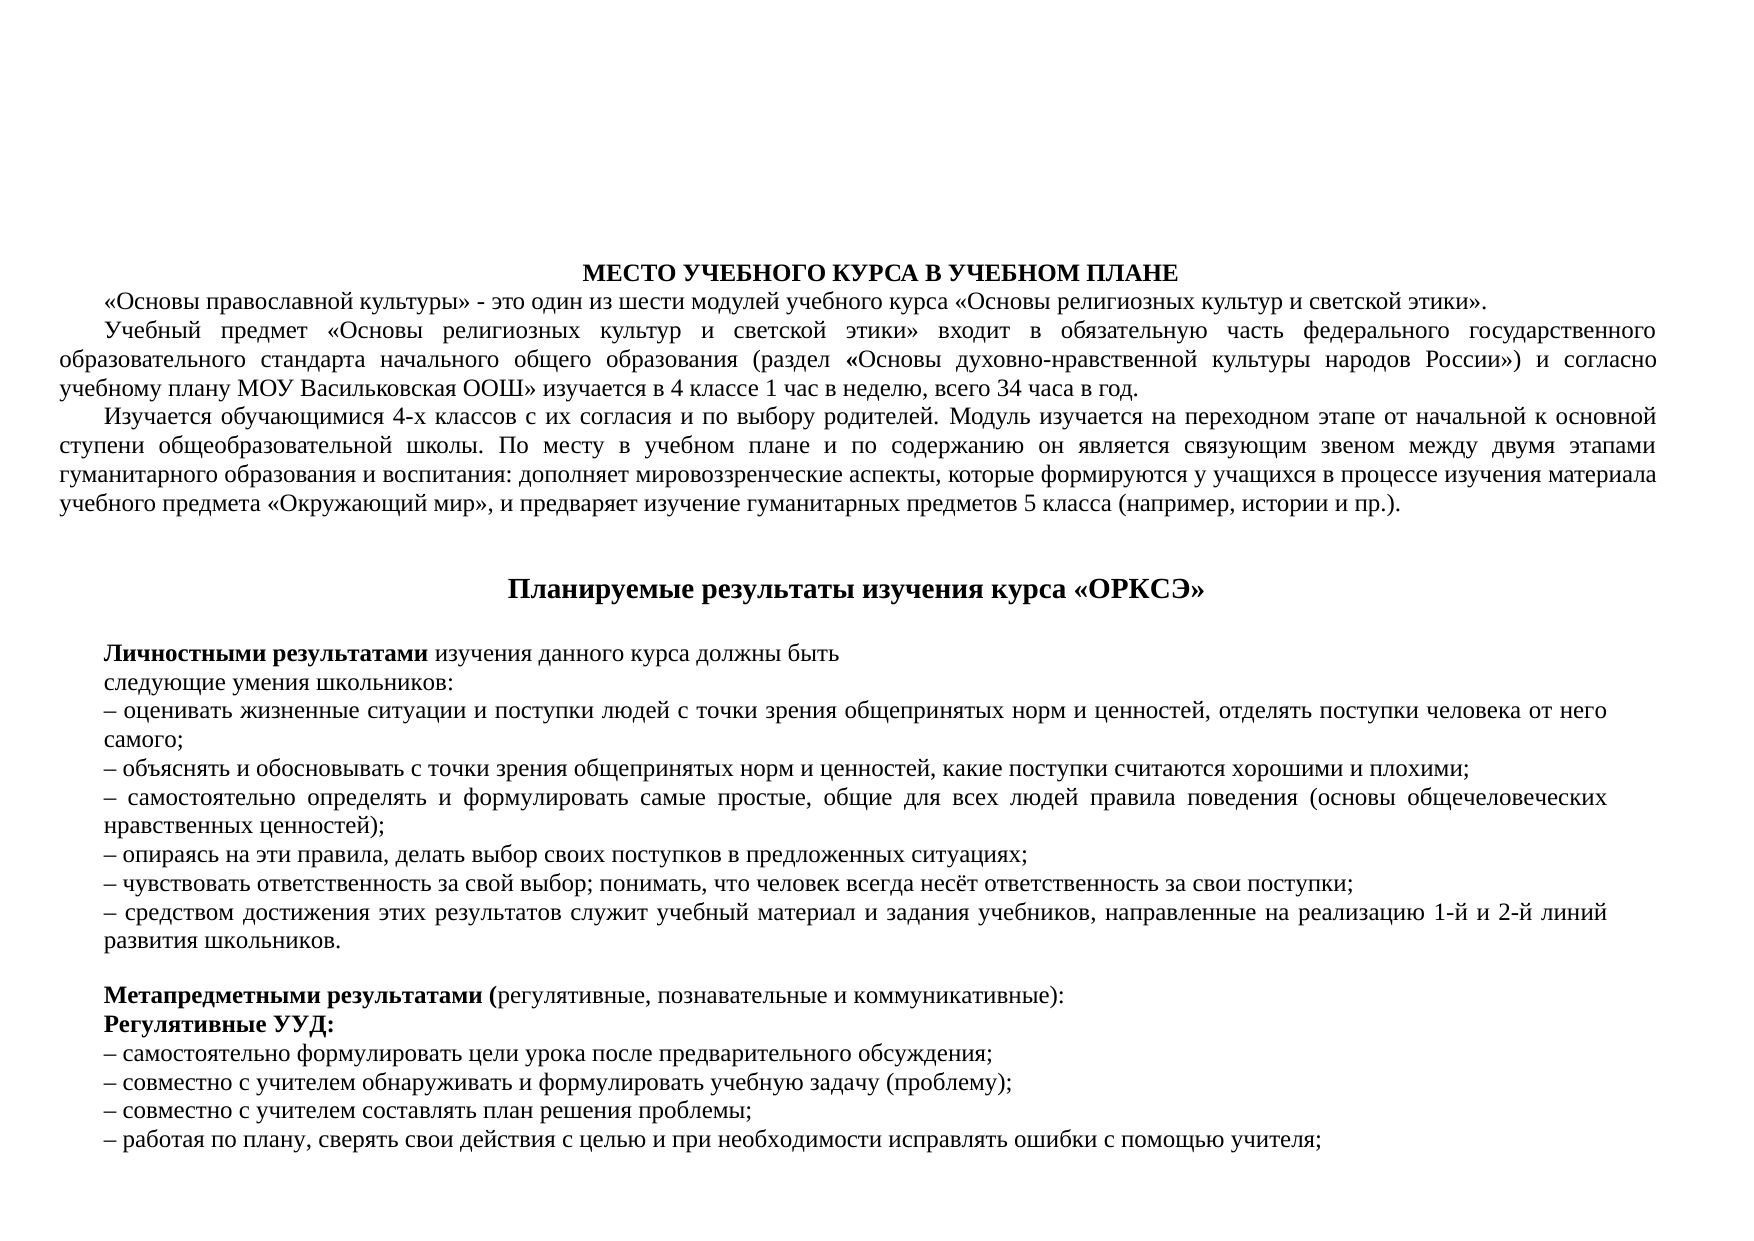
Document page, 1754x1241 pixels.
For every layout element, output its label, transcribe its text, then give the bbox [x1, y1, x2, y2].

text Учебный предмет «Основы религиозных культур и светской этики» входит в обязательную часть федерального государственного образовательного стандарта начального общего образования (раздел «Основы духовно-нравственной культуры народов России») и согласно учебному плану МОУ Васильковская ООШ» изучается в 4 классе 1 час в неделю, всего 34 часа в год. [59, 315, 1658, 401]
text – самостоятельно определять и формулировать самые простые, общие для всех людей правила поведения (основы общечеловеческих нравственных ценностей); [103, 782, 1609, 839]
text – оценивать жизненные ситуации и поступки людей с точки зрения общепринятых норм и ценностей, отделять поступки человека от него самого; [103, 695, 1609, 753]
text – объяснять и обосновывать с точки зрения общепринятых норм и ценностей, какие поступки считаются хорошими и плохими; [103, 753, 1609, 782]
text – опираясь на эти правила, делать выбор своих поступков в предложенных ситуациях; [103, 839, 1609, 868]
text Личностными результатами изучения данного курса должны быть [103, 638, 1609, 667]
text Планируемые результаты изучения курса «ОРКСЭ» [103, 571, 1609, 604]
text – средством достижения этих результатов служит учебный материал и задания учебников, направленные на реализацию 1-й и 2-й линий развития школьников. [103, 897, 1609, 954]
text МЕСТО УЧЕБНОГО КУРСА В УЧЕБНОМ ПЛАНЕ [59, 258, 1658, 286]
text – работая по плану, сверять свои действия с целью и при необходимости исправлять ошибки с помощью учителя; [103, 1124, 1609, 1153]
text Изучается обучающимися 4-х классов с их согласия и по выбору родителей. Модуль изучается на переходном этапе от начальной к основной ступени общеобразовательной школы. По месту в учебном плане и по содержанию он является связующим звеном между двумя этапами гуманитарного образования и воспитания: дополняет мировоззренческие аспекты, которые формируются у учащихся в процессе изучения материала учебного предмета «Окружающий мир», и предваряет изучение гуманитарных предметов 5 класса (например, истории и пр.). [59, 401, 1658, 516]
text – совместно с учителем обнаруживать и формулировать учебную задачу (проблему); [103, 1067, 1609, 1096]
text Метапредметными результатами (регулятивные, познавательные и коммуникативные): [103, 981, 1609, 1009]
text – совместно с учителем составлять план решения проблемы; [103, 1096, 1609, 1124]
text Регулятивные УУД: [103, 1009, 1609, 1038]
text – самостоятельно формулировать цели урока после предварительного обсуждения; [103, 1038, 1609, 1067]
text – чувствовать ответственность за свой выбор; понимать, что человек всегда несёт ответственность за свои поступки; [103, 868, 1609, 897]
text «Основы православной культуры» - это один из шести модулей учебного курса «Основы религиозных культур и светской этики». [59, 286, 1658, 315]
text следующие умения школьников: [103, 667, 1609, 695]
